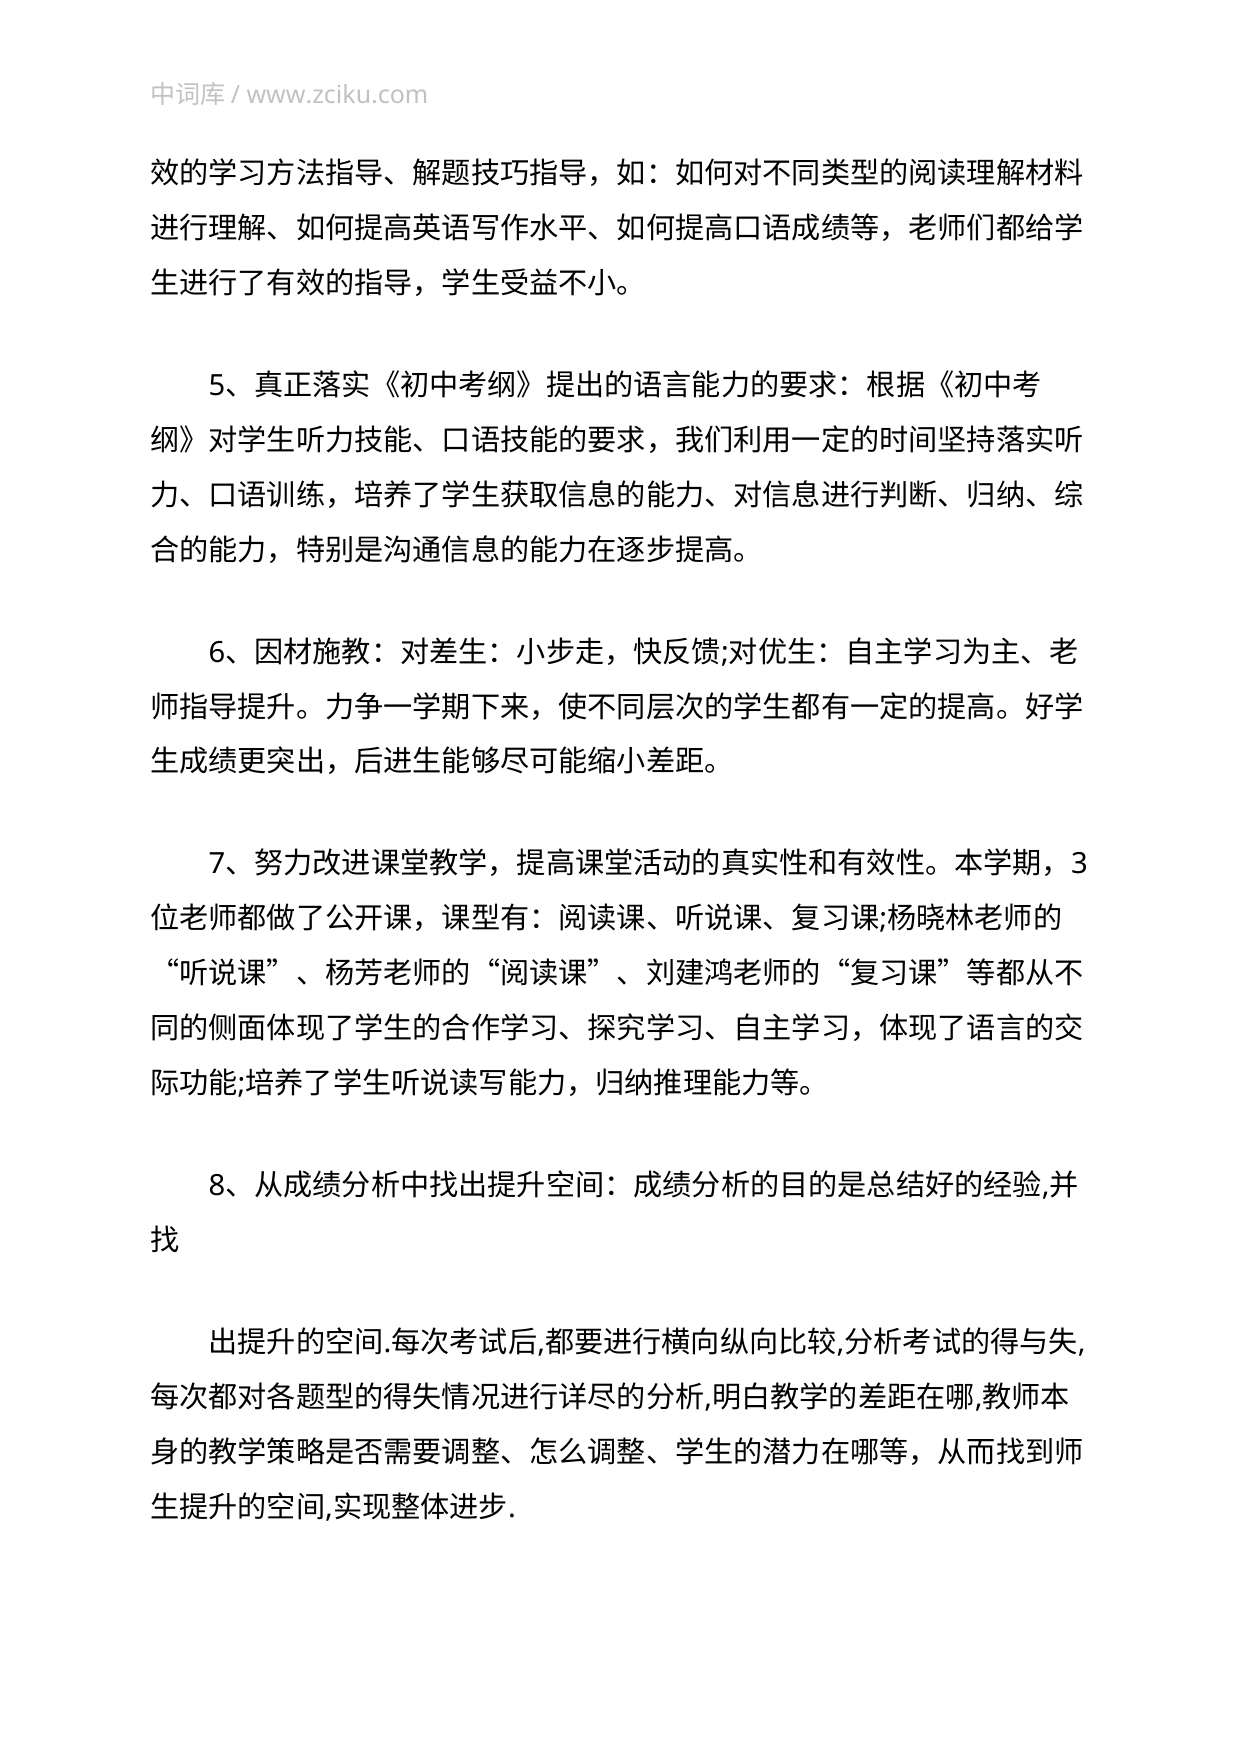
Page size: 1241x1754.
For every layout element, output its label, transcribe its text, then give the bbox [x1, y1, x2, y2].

text 8、从成绩分析中找出提升空间：成绩分析的目的是总结好的经验,并找 [150, 1162, 1090, 1259]
text 7、努力改进课堂教学，提高课堂活动的真实性和有效性。本学期，3位老师都做了公开课，课型有：阅读课、听说课、复习课;杨晓林老师的“听说课”、杨芳老师的“阅读课”、刘建鸿老师的“复习课”等都从不同的侧面体现了学生的合作学习、探究学习、自主学习，体现了语言的交际功能;培养了学生听说读写能力，归纳推理能力等。 [150, 840, 1090, 1102]
text 出提升的空间.每次考试后,都要进行横向纵向比较,分析考试的得与失,每次都对各题型的得失情况进行详尽的分析,明白教学的差距在哪,教师本身的教学策略是否需要调整、怎么调整、学生的潜力在哪等，从而找到师生提升的空间,实现整体进步. [150, 1318, 1090, 1526]
text 6、因材施教：对差生：小步走，快反馈;对优生：自主学习为主、老师指导提升。力争一学期下来，使不同层次的学生都有一定的提高。好学生成绩更突出，后进生能够尽可能缩小差距。 [150, 628, 1090, 780]
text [150, 150, 1090, 302]
text 5、真正落实《初中考纲》提出的语言能力的要求：根据《初中考纲》对学生听力技能、口语技能的要求，我们利用一定的时间坚持落实听力、口语训练，培养了学生获取信息的能力、对信息进行判断、归纳、综合的能力，特别是沟通信息的能力在逐步提高。 [150, 362, 1090, 569]
